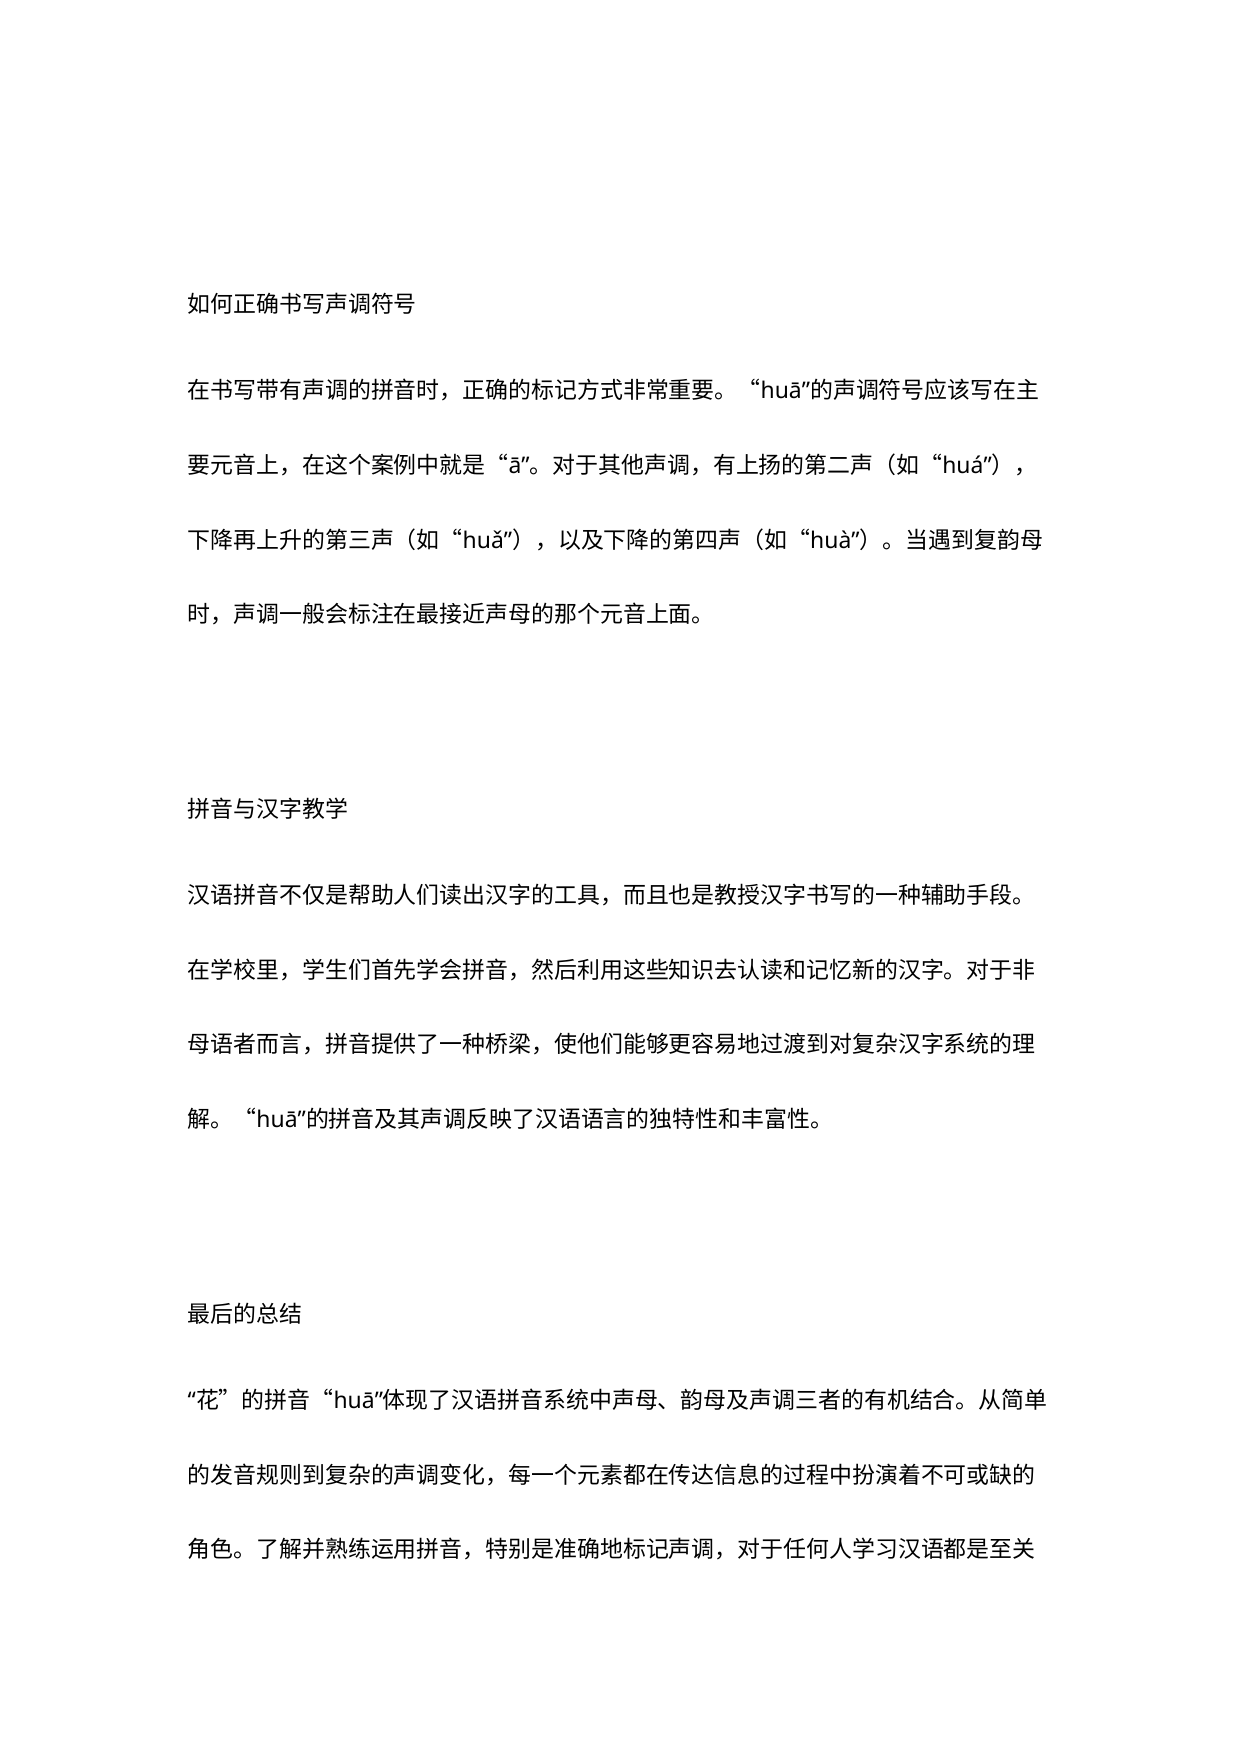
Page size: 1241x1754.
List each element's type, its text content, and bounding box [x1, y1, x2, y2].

text 最后的总结 [187, 1279, 1053, 1344]
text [187, 1366, 1053, 1581]
text 如何正确书写声调符号 [187, 270, 1053, 335]
text 拼音与汉字教学 [187, 774, 1053, 839]
text 在书写带有声调的拼音时，正确的标记方式非常重要。“huā”的声调符号应该写在主要元音上，在这个案例中就是“ā”。对于其他声调，有上扬的第二声（如“huá”），下降再上升的第三声（如“huǎ”），以及下降的第四声（如“huà”）。当遇到复韵母时，声调一般会标注在最接近声母的那个元音上面。 [187, 356, 1053, 645]
text 汉语拼音不仅是帮助人们读出汉字的工具，而且也是教授汉字书写的一种辅助手段。在学校里，学生们首先学会拼音，然后利用这些知识去认读和记忆新的汉字。对于非母语者而言，拼音提供了一种桥梁，使他们能够更容易地过渡到对复杂汉字系统的理解。“huā”的拼音及其声调反映了汉语语言的独特性和丰富性。 [187, 861, 1053, 1150]
